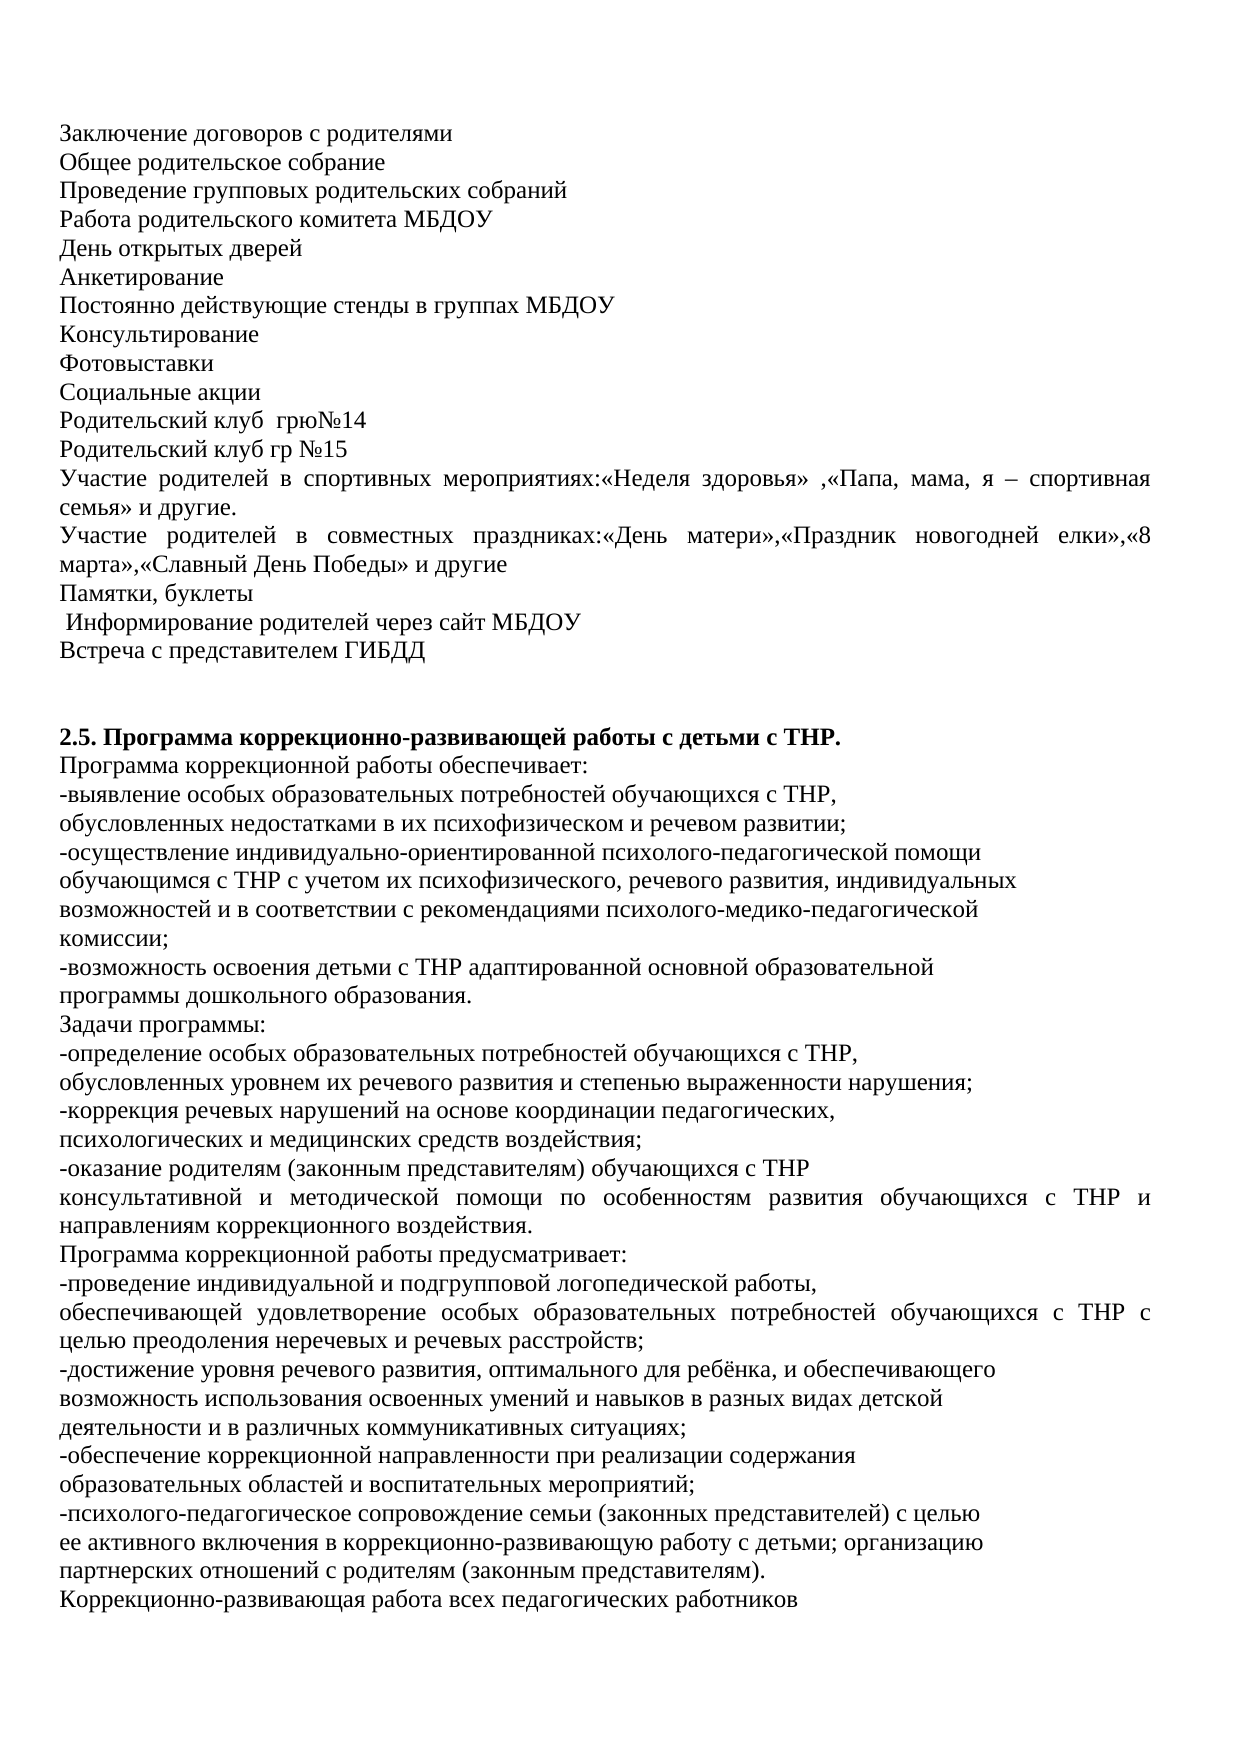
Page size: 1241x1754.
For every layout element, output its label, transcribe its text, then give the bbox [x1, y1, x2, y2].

text ее активного включения в коррекционно-развивающую работу с детьми; организацию [59, 1527, 1152, 1556]
text Задачи программы: [59, 1009, 1152, 1038]
text Общее родительское собрание [59, 147, 1152, 176]
text -выявление особых образовательных потребностей обучающихся с ТНР, [59, 779, 1152, 808]
text -проведение индивидуальной и подгрупповой логопедической работы, [59, 1268, 1152, 1297]
text -осуществление индивидуально-ориентированной психолого-педагогической помощи [59, 837, 1152, 866]
text -коррекция речевых нарушений на основе координации педагогических, [59, 1096, 1152, 1124]
text Проведение групповых родительских собраний [59, 176, 1152, 204]
text Информирование родителей через сайт МБДОУ [59, 607, 1152, 636]
text День открытых дверей [59, 233, 1152, 262]
text Фотовыставки [59, 348, 1152, 377]
text -достижение уровня речевого развития, оптимального для ребёнка, и обеспечивающего [59, 1354, 1152, 1383]
text обучающимся с ТНР с учетом их психофизического, речевого развития, индивидуальных [59, 866, 1152, 894]
text 2.5. Программа коррекционно-развивающей работы с детьми с ТНР. [59, 722, 1152, 751]
text -возможность освоения детьми с ТНР адаптированной основной образовательной [59, 952, 1152, 981]
text Встреча с представителем ГИБДД [59, 636, 1152, 664]
text обеспечивающей удовлетворение особых образовательных потребностей обучающихся с ТНР с целью преодоления неречевых и речевых расстройств; [59, 1297, 1152, 1354]
text консультативной и методической помощи по особенностям развития обучающихся с ТНР и направлениям коррекционного воздействия. [59, 1182, 1152, 1239]
text Коррекционно-развивающая работа всех педагогических работников [59, 1584, 1152, 1613]
text Участие родителей в спортивных мероприятиях:«Неделя здоровья» ,«Папа, мама, я – спортивная семья» и другие. [59, 463, 1152, 521]
text комиссии; [59, 923, 1152, 952]
text Заключение договоров с родителями [59, 118, 1152, 147]
text -определение особых образовательных потребностей обучающихся с ТНР, [59, 1038, 1152, 1067]
text Работа родительского комитета МБДОУ [59, 204, 1152, 233]
text психологических и медицинских средств воздействия; [59, 1124, 1152, 1153]
text обусловленных уровнем их речевого развития и степенью выраженности нарушения; [59, 1067, 1152, 1096]
text образовательных областей и воспитательных мероприятий; [59, 1469, 1152, 1498]
text Анкетирование [59, 262, 1152, 291]
text Социальные акции [59, 377, 1152, 406]
text Консультирование [59, 319, 1152, 348]
text партнерских отношений с родителям (законным представителям). [59, 1556, 1152, 1584]
text Участие родителей в совместных праздниках:«День матери»,«Праздник новогодней елки»,«8 марта»,«Славный День Победы» и другие [59, 521, 1152, 578]
text Постоянно действующие стенды в группах МБДОУ [59, 291, 1152, 319]
text Родительский клуб гр №15 [59, 434, 1152, 463]
text Родительский клуб грю№14 [59, 406, 1152, 434]
text -психолого-педагогическое сопровождение семьи (законных представителей) с целью [59, 1498, 1152, 1527]
text деятельности и в различных коммуникативных ситуациях; [59, 1412, 1152, 1441]
text Программа коррекционной работы обеспечивает: [59, 751, 1152, 779]
text возможностей и в соответствии с рекомендациями психолого-медико-педагогической [59, 894, 1152, 923]
text -обеспечение коррекционной направленности при реализации содержания [59, 1441, 1152, 1469]
text возможность использования освоенных умений и навыков в разных видах детской [59, 1383, 1152, 1412]
text программы дошкольного образования. [59, 981, 1152, 1009]
text Программа коррекционной работы предусматривает: [59, 1239, 1152, 1268]
text обусловленных недостатками в их психофизическом и речевом развитии; [59, 808, 1152, 837]
text -оказание родителям (законным представителям) обучающихся с ТНР [59, 1153, 1152, 1182]
text Памятки, буклеты [59, 578, 1152, 607]
